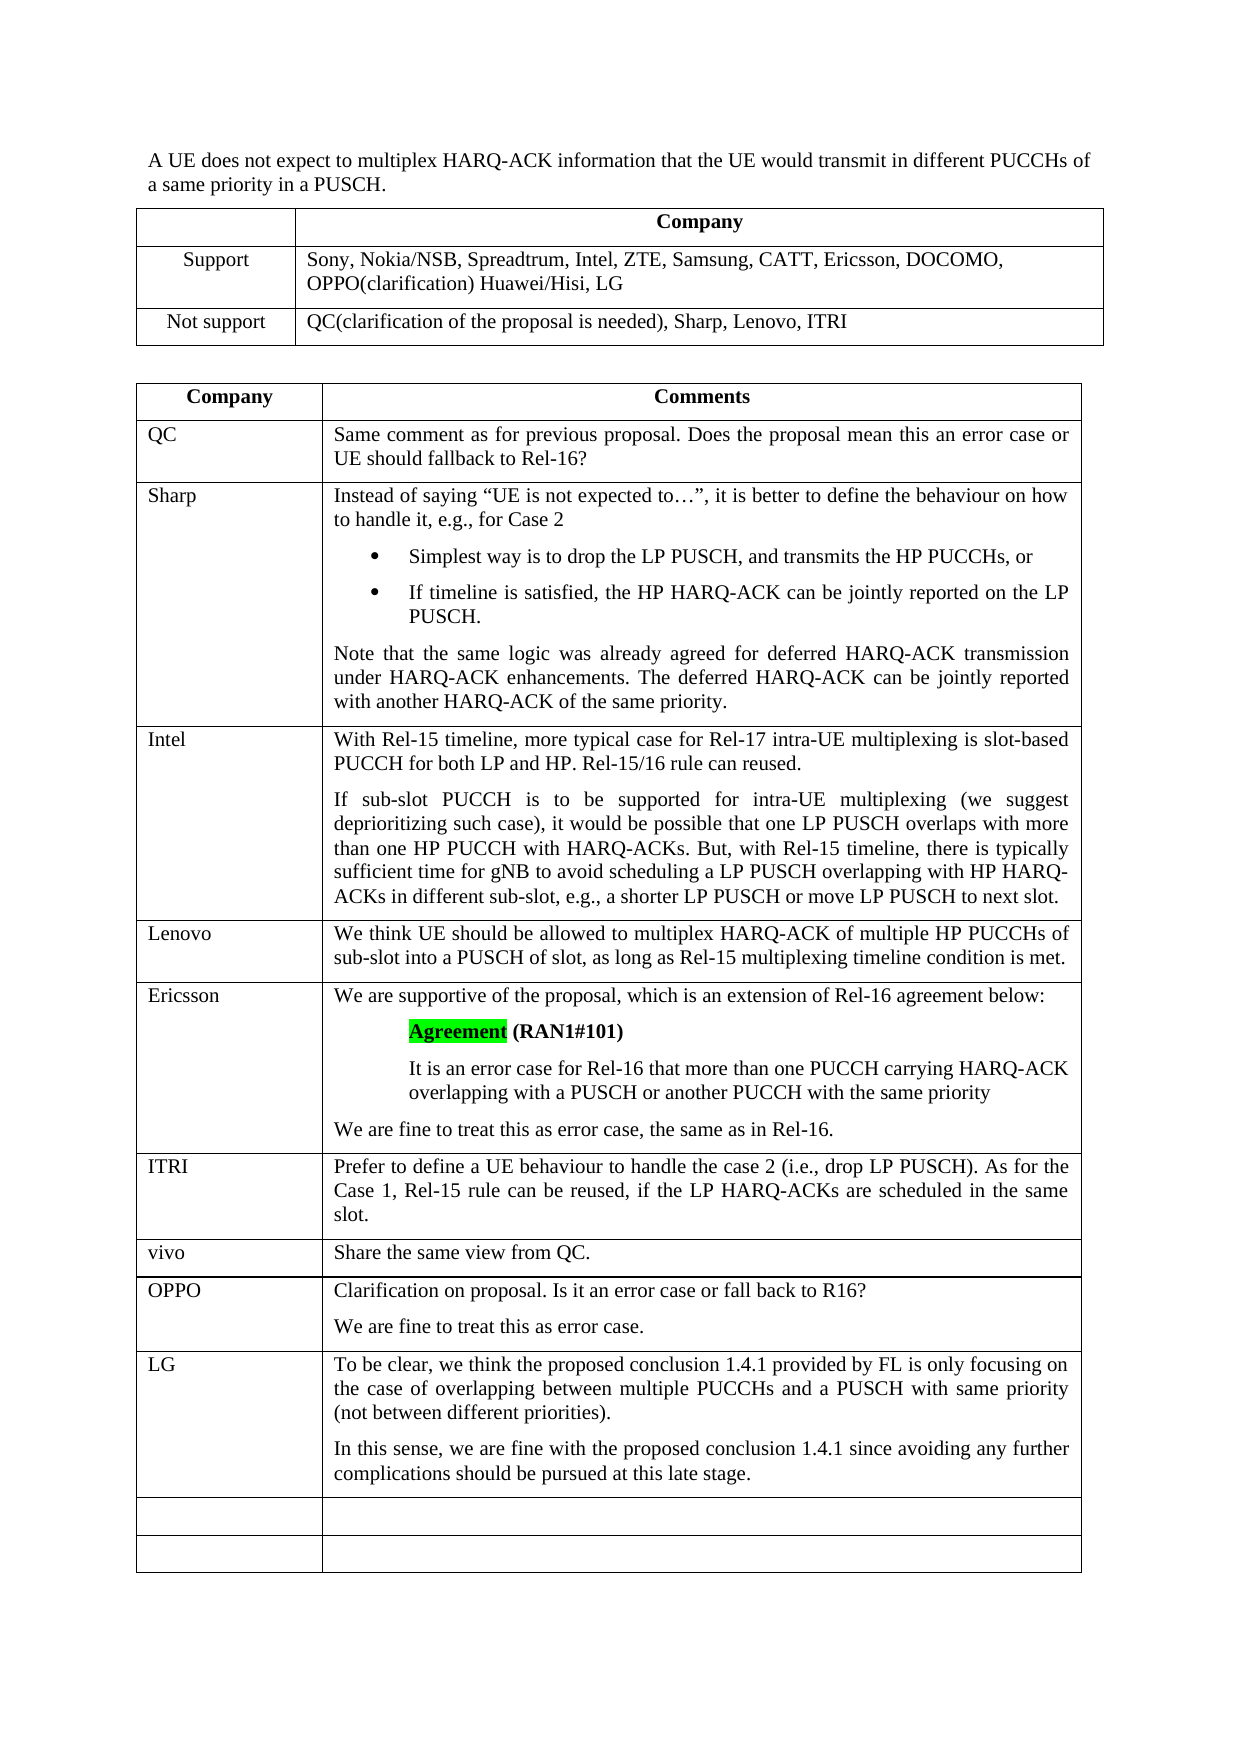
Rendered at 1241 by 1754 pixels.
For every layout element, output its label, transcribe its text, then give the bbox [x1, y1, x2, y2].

table_header Company [296, 209, 1103, 246]
table_cell vivo [137, 1240, 322, 1276]
table_cell QC [137, 421, 322, 482]
table_header Comments [323, 384, 1081, 420]
table_cell We are supportive of the proposal, which is an extension of Rel-16 agreement below: Agreement (RAN1#101) It is an error case for Rel-16 that more than one PUCCH carrying HARQ-ACK overlapping with a PUSCH or another PUCCH with the same priority We are fine to treat this as error case, the same as in Rel-16. [323, 983, 1081, 1153]
table_cell We think UE should be allowed to multiplex HARQ-ACK of multiple HP PUCCHs of sub-slot into a PUSCH of slot, as long as Rel-15 multiplexing timeline condition is met. [323, 921, 1081, 982]
text A UE does not expect to multiplex HARQ-ACK information that the UE would transmit in different PUCCHs of a same priority in a PUSCH. [148, 148, 1092, 196]
table_cell Support [137, 247, 295, 308]
table_cell Share the same view from QC. [323, 1240, 1081, 1276]
table_cell [323, 1536, 1081, 1572]
table_cell Sony, Nokia/NSB, Spreadtrum, Intel, ZTE, Samsung, CATT, Ericsson, DOCOMO, OPPO(clarification) Huawei/Hisi, LG [296, 247, 1103, 308]
table_cell OPPO [137, 1278, 322, 1351]
table_cell Clarification on proposal. Is it an error case or fall back to R16? We are fine to treat this as error case. [323, 1278, 1081, 1351]
table_cell QC(clarification of the proposal is needed), Sharp, Lenovo, ITRI [296, 309, 1103, 345]
table_cell With Rel-15 timeline, more typical case for Rel-17 intra-UE multiplexing is slot-based PUCCH for both LP and HP. Rel-15/16 rule can reused. If sub-slot PUCCH is to be supported for intra-UE multiplexing (we suggest deprioritizing such case), it would be possible that one LP PUSCH overlaps with more than one HP PUCCH with HARQ-ACKs. But, with Rel-15 timeline, there is typically sufficient time for gNB to avoid scheduling a LP PUSCH overlapping with HP HARQ-ACKs in different sub-slot, e.g., a shorter LP PUSCH or move LP PUSCH to next slot. [323, 727, 1081, 920]
table_cell [137, 1498, 322, 1534]
table_cell Intel [137, 727, 322, 920]
table_cell Prefer to define a UE behaviour to handle the case 2 (i.e., drop LP PUSCH). As for the Case 1, Rel-15 rule can be reused, if the LP HARQ-ACKs are scheduled in the same slot. [323, 1154, 1081, 1239]
table_cell Ericsson [137, 983, 322, 1153]
table_cell ITRI [137, 1154, 322, 1239]
table_cell Instead of saying “UE is not expected to…”, it is better to define the behaviour on how to handle it, e.g., for Case 2 Simplest way is to drop the LP PUSCH, and transmits the HP PUCCHs, or If timeline is satisfied, the HP HARQ-ACK can be jointly reported on the LP PUSCH. Note that the same logic was already agreed for deferred HARQ-ACK transmission under HARQ-ACK enhancements. The deferred HARQ-ACK can be jointly reported with another HARQ-ACK of the same priority. [323, 483, 1081, 726]
table_cell Lenovo [137, 921, 322, 982]
table_cell [323, 1498, 1081, 1534]
table_cell Same comment as for previous proposal. Does the proposal mean this an error case or UE should fallback to Rel-16? [323, 421, 1081, 482]
table_cell Sharp [137, 483, 322, 726]
table_cell Not support [137, 309, 295, 345]
table_header Company [137, 384, 322, 420]
table_cell LG [137, 1352, 322, 1497]
table_cell [137, 1536, 322, 1572]
table_header [137, 209, 295, 246]
table_cell To be clear, we think the proposed conclusion 1.4.1 provided by FL is only focusing on the case of overlapping between multiple PUCCHs and a PUSCH with same priority (not between different priorities). In this sense, we are fine with the proposed conclusion 1.4.1 since avoiding any further complications should be pursued at this late stage. [323, 1352, 1081, 1497]
